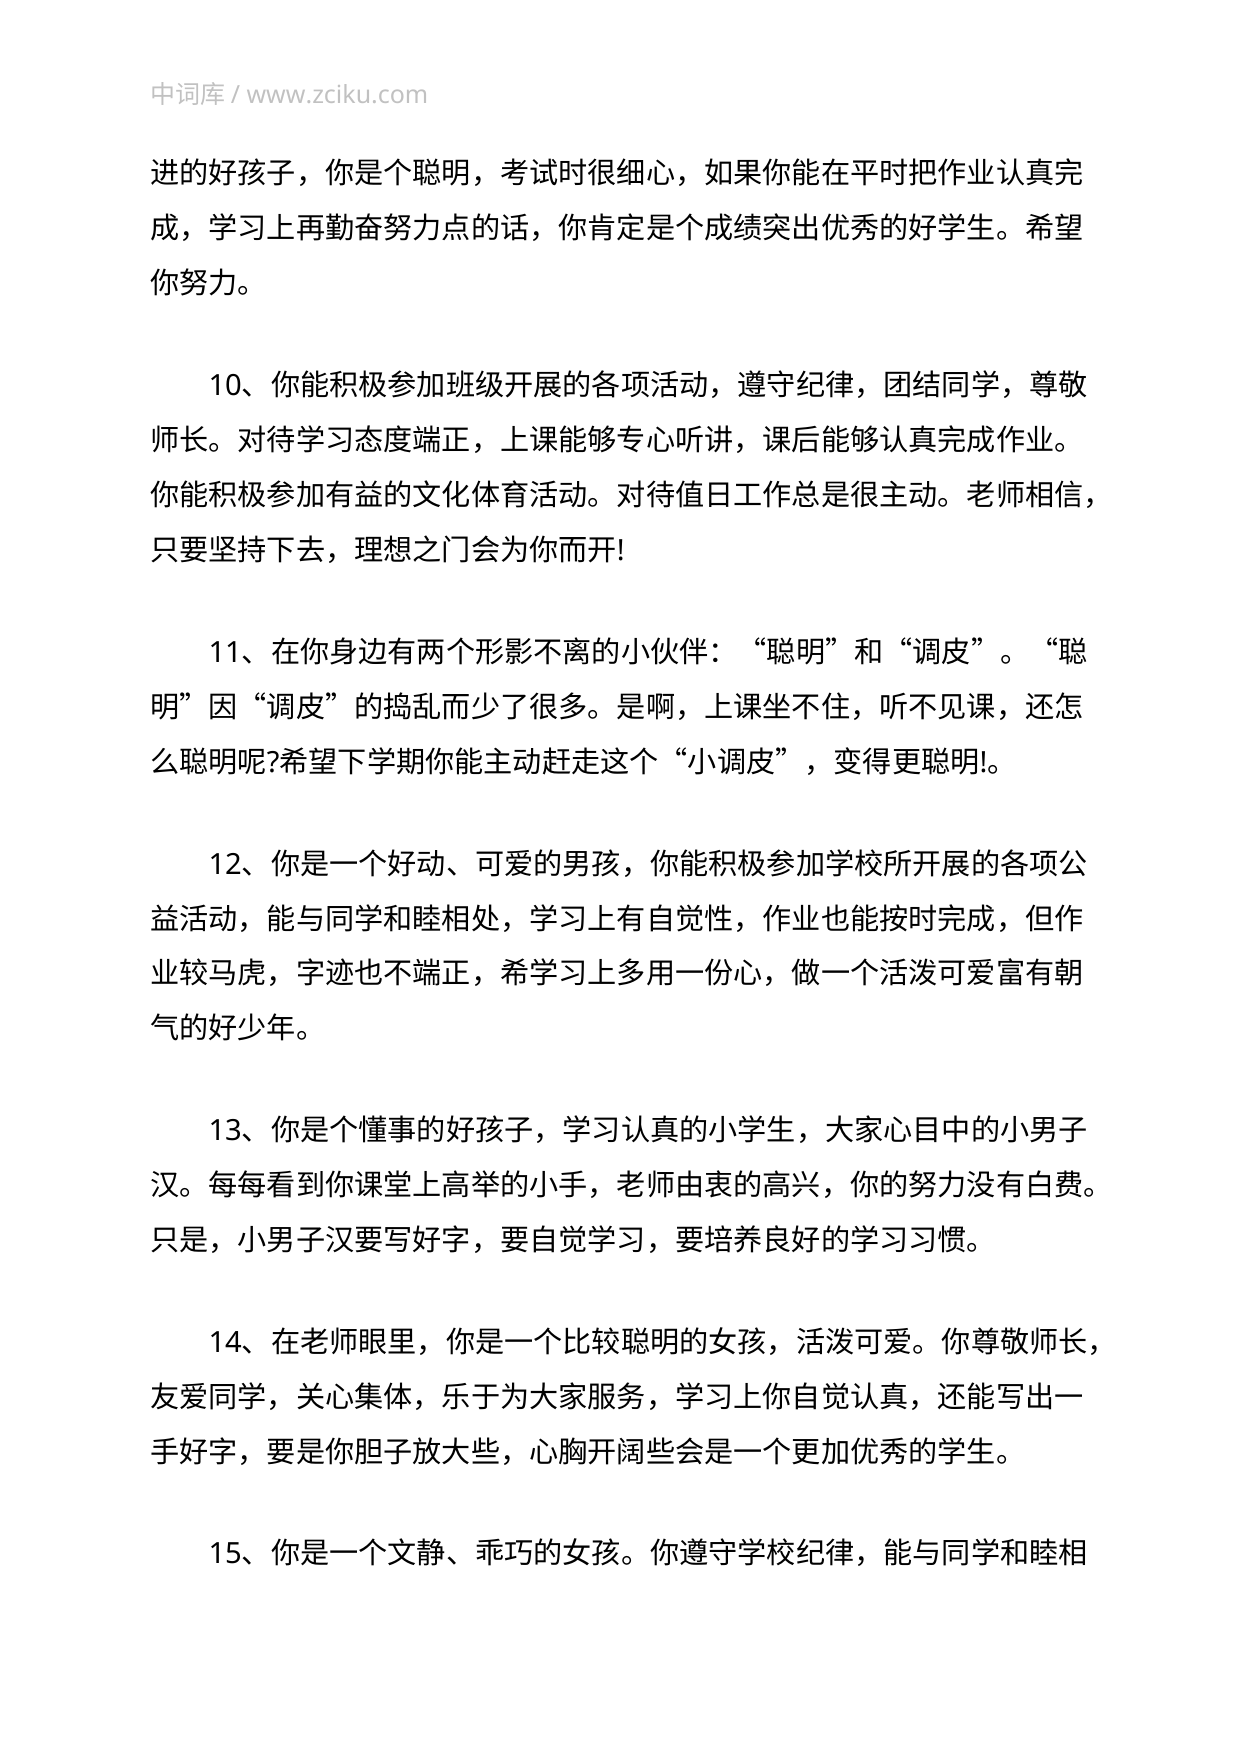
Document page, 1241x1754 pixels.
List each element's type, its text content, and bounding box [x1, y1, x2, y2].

text 11、在你身边有两个形影不离的小伙伴：“聪明”和“调皮”。“聪明”因“调皮”的捣乱而少了很多。是啊，上课坐不住，听不见课，还怎么聪明呢?希望下学期你能主动赶走这个“小调皮”，变得更聪明!。 [150, 628, 1090, 781]
text 10、你能积极参加班级开展的各项活动，遵守纪律，团结同学，尊敬师长。对待学习态度端正，上课能够专心听讲，课后能够认真完成作业。你能积极参加有益的文化体育活动。对待值日工作总是很主动。老师相信，只要坚持下去，理想之门会为你而开! [150, 362, 1090, 569]
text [150, 150, 1090, 302]
text 12、你是一个好动、可爱的男孩，你能积极参加学校所开展的各项公益活动，能与同学和睦相处，学习上有自觉性，作业也能按时完成，但作业较马虎，字迹也不端正，希学习上多用一份心，做一个活泼可爱富有朝气的好少年。 [150, 840, 1090, 1047]
text 13、你是个懂事的好孩子，学习认真的小学生，大家心目中的小男子汉。每每看到你课堂上高举的小手，老师由衷的高兴，你的努力没有白费。只是，小男子汉要写好字，要自觉学习，要培养良好的学习习惯。 [150, 1107, 1090, 1259]
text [150, 1530, 1090, 1572]
text 14、在老师眼里，你是一个比较聪明的女孩，活泼可爱。你尊敬师长，友爱同学，关心集体，乐于为大家服务，学习上你自觉认真，还能写出一手好字，要是你胆子放大些，心胸开阔些会是一个更加优秀的学生。 [150, 1318, 1090, 1471]
